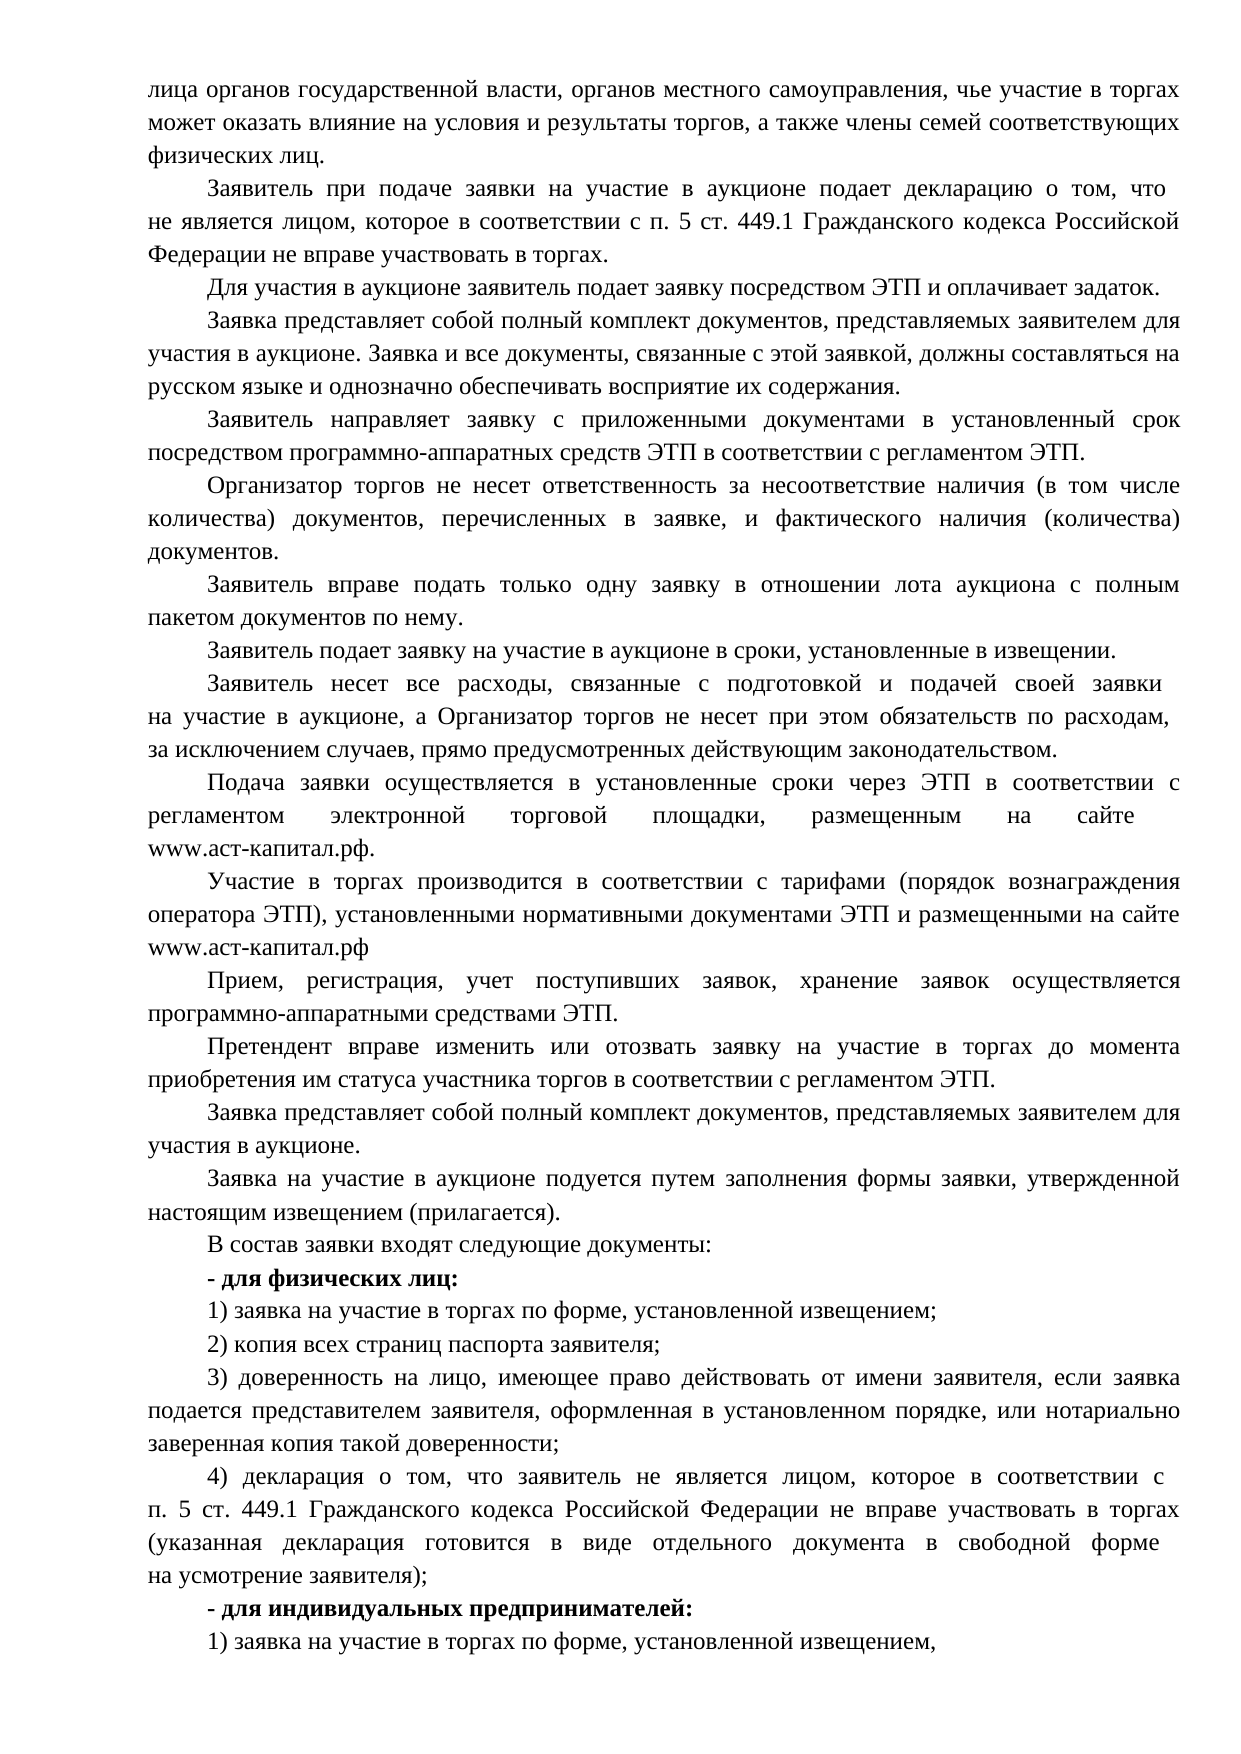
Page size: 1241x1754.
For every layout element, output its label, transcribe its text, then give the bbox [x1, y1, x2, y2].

text Заявитель подает заявку на участие в аукционе в сроки, установленные в извещении. [148, 635, 1181, 664]
text 2) копия всех страниц паспорта заявителя; [148, 1329, 1181, 1357]
text Заявка на участие в аукционе подуется путем заполнения формы заявки, утвержденной настоящим извещением (прилагается). [148, 1163, 1181, 1225]
text Организатор торгов не несет ответственность за несоответствие наличия (в том числе количества) документов, перечисленных в заявке, и фактического наличия (количества) документов. [148, 470, 1181, 565]
text Заявка представляет собой полный комплект документов, представляемых заявителем для участия в аукционе. [148, 1097, 1181, 1159]
text Для участия в аукционе заявитель подает заявку посредством ЭТП и оплачивает задаток. [148, 272, 1181, 301]
text Прием, регистрация, учет поступивших заявок, хранение заявок осуществляется программно-аппаратными средствами ЭТП. [148, 965, 1181, 1027]
text - для физических лиц: [148, 1263, 1181, 1291]
text Заявитель при подаче заявки на участие в аукционе подает декларацию о том, что не является лицом, которое в соответствии с п. 5 ст. 449.1 Гражданского кодекса Российской Федерации не вправе участвовать в торгах. [148, 173, 1181, 268]
text Претендент вправе изменить или отозвать заявку на участие в торгах до момента приобретения им статуса участника торгов в соответствии с регламентом ЭТП. [148, 1031, 1181, 1093]
text 1) заявка на участие в торгах по форме, установленной извещением, [148, 1626, 1181, 1654]
text Заявитель несет все расходы, связанные с подготовкой и подачей своей заявки на участие в аукционе, а Организатор торгов не несет при этом обязательств по расходам, за исключением случаев, прямо предусмотренных действующим законодательством. [148, 668, 1181, 763]
text Участие в торгах производится в соответствии с тарифами (порядок вознаграждения оператора ЭТП), установленными нормативными документами ЭТП и размещенными на сайте www.аст-капитал.рф [148, 866, 1181, 961]
text 4) декларация о том, что заявитель не является лицом, которое в соответствии с п. 5 ст. 449.1 Гражданского кодекса Российской Федерации не вправе участвовать в торгах (указанная декларация готовится в виде отдельного документа в свободной форме на усмотрение заявителя); [148, 1461, 1181, 1588]
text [148, 74, 1181, 169]
text Заявитель вправе подать только одну заявку в отношении лота аукциона с полным пакетом документов по нему. [148, 569, 1181, 631]
text - для индивидуальных предпринимателей: [148, 1593, 1181, 1622]
text Заявитель направляет заявку с приложенными документами в установленный срок посредством программно-аппаратных средств ЭТП в соответствии с регламентом ЭТП. [148, 404, 1181, 466]
text 3) доверенность на лицо, имеющее право действовать от имени заявителя, если заявка подается представителем заявителя, оформленная в установленном порядке, или нотариально заверенная копия такой доверенности; [148, 1362, 1181, 1456]
text Заявка представляет собой полный комплект документов, представляемых заявителем для участия в аукционе. Заявка и все документы, связанные с этой заявкой, должны составляться на русском языке и однозначно обеспечивать восприятие их содержания. [148, 305, 1181, 400]
text 1) заявка на участие в торгах по форме, установленной извещением; [148, 1296, 1181, 1324]
text Подача заявки осуществляется в установленные сроки через ЭТП в соответствии с регламентом электронной торговой площадки, размещенным на сайте www.аст-капитал.рф. [148, 767, 1181, 862]
text В состав заявки входят следующие документы: [148, 1229, 1181, 1258]
